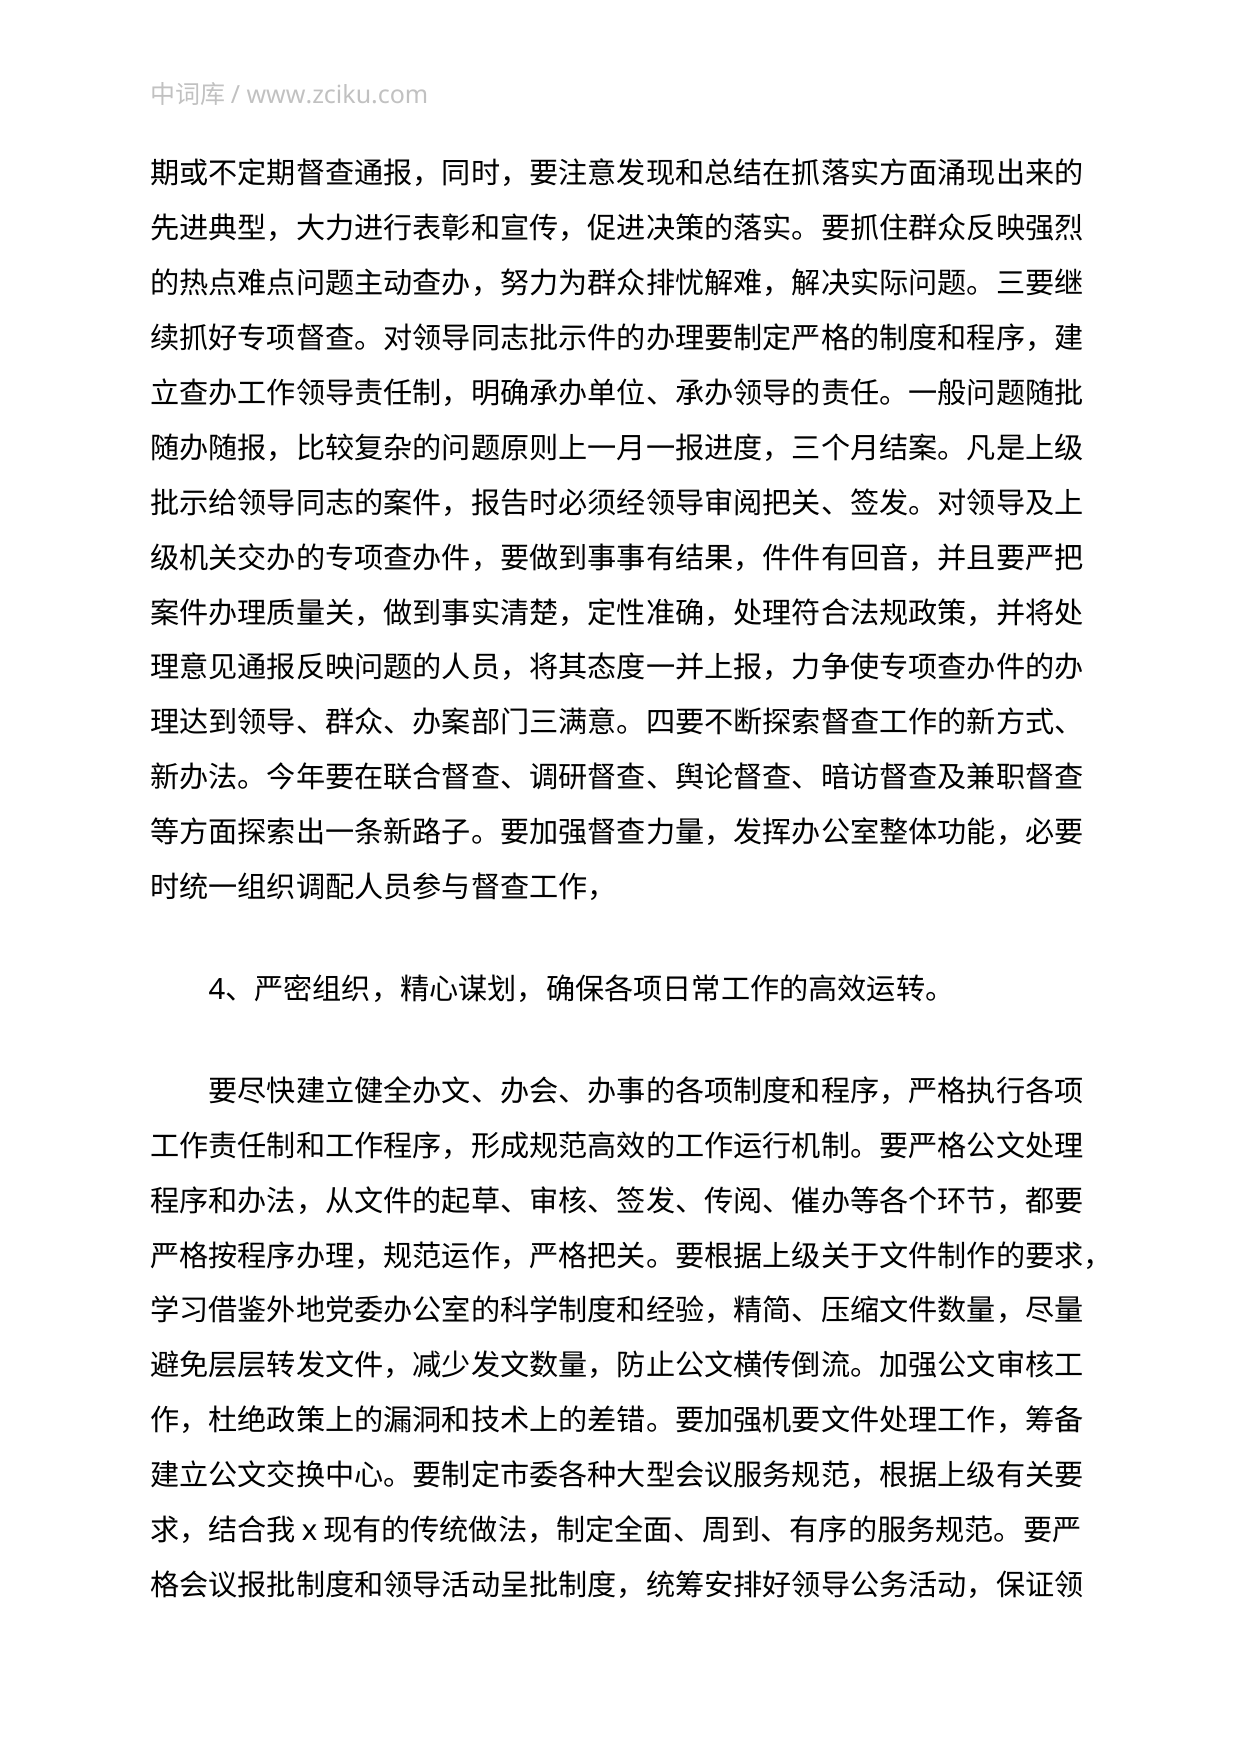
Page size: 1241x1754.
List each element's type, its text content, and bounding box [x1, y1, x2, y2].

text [150, 150, 1090, 906]
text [150, 1067, 1090, 1604]
text 4、严密组织，精心谋划，确保各项日常工作的高效运转。 [150, 965, 1090, 1008]
